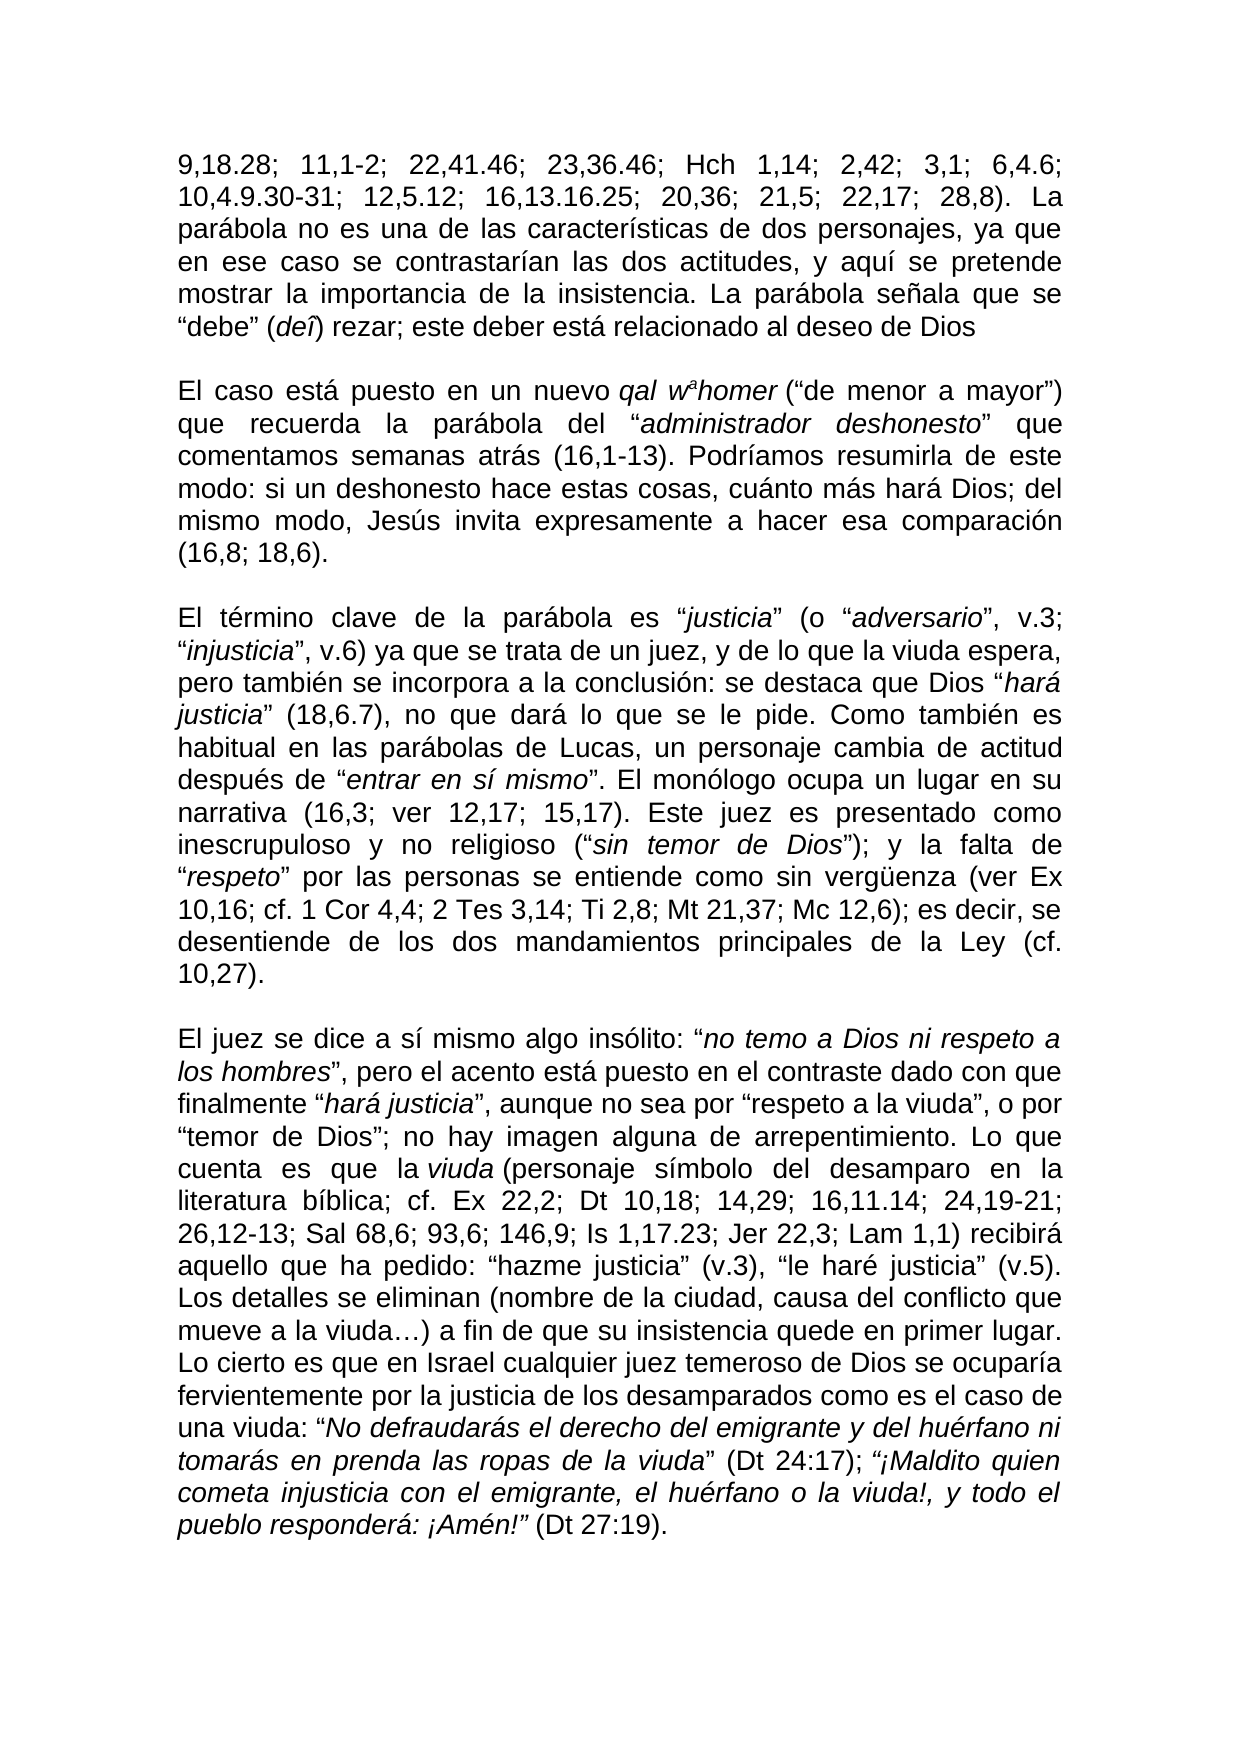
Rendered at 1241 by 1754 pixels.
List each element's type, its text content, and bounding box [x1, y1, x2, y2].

text El término clave de la parábola es “justicia” (o “adversario”, v.3; “injusticia”, v.6) ya que se trata de un juez, y de lo que la viuda espera, pero también se incorpora a la conclusión: se destaca que Dios “hará justicia” (18,6.7), no que dará lo que se le pide. Como también es habitual en las parábolas de Lucas, un personaje cambia de actitud después de “entrar en sí mismo”. El monólogo ocupa un lugar en su narrativa (16,3; ver 12,17; 15,17). Este juez es presentado como inescrupuloso y no religioso (“sin temor de Dios”); y la falta de “respeto” por las personas se entiende como sin vergüenza (ver Ex 10,16; cf. 1 Cor 4,4; 2 Tes 3,14; Ti 2,8; Mt 21,37; Mc 12,6); es decir, se desentiende de los dos mandamientos principales de la Ley (cf. 10,27). [177, 601, 1063, 990]
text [177, 148, 1063, 342]
text El juez se dice a sí mismo algo insólito: “no temo a Dios ni respeto a los hombres”, pero el acento está puesto en el contraste dado con que finalmente “hará justicia”, aunque no sea por “respeto a la viuda”, o por “temor de Dios”; no hay imagen alguna de arrepentimiento. Lo que cuenta es que la viuda (personaje símbolo del desamparo en la literatura bíblica; cf. Ex 22,2; Dt 10,18; 14,29; 16,11.14; 24,19-21; 26,12-13; Sal 68,6; 93,6; 146,9; Is 1,17.23; Jer 22,3; Lam 1,1) recibirá aquello que ha pedido: “hazme justicia” (v.3), “le haré justicia” (v.5). Los detalles se eliminan (nombre de la ciudad, causa del conflicto que mueve a la viuda…) a fin de que su insistencia quede en primer lugar. Lo cierto es que en Israel cualquier juez temeroso de Dios se ocuparía fervientemente por la justicia de los desamparados como es el caso de una viuda: “No defraudarás el derecho del emigrante y del huérfano ni tomarás en prenda las ropas de la viuda” (Dt 24:17); “¡Maldito quien cometa injusticia con el emigrante, el huérfano o la viuda!, y todo el pueblo responderá: ¡Amén!” (Dt 27:19). [177, 1022, 1063, 1541]
text El caso está puesto en un nuevo qal wahomer (“de menor a mayor”) que recuerda la parábola del “administrador deshonesto” que comentamos semanas atrás (16,1-13). Podríamos resumirla de este modo: si un deshonesto hace estas cosas, cuánto más hará Dios; del mismo modo, Jesús invita expresamente a hacer esa comparación (16,8; 18,6). [177, 374, 1063, 569]
